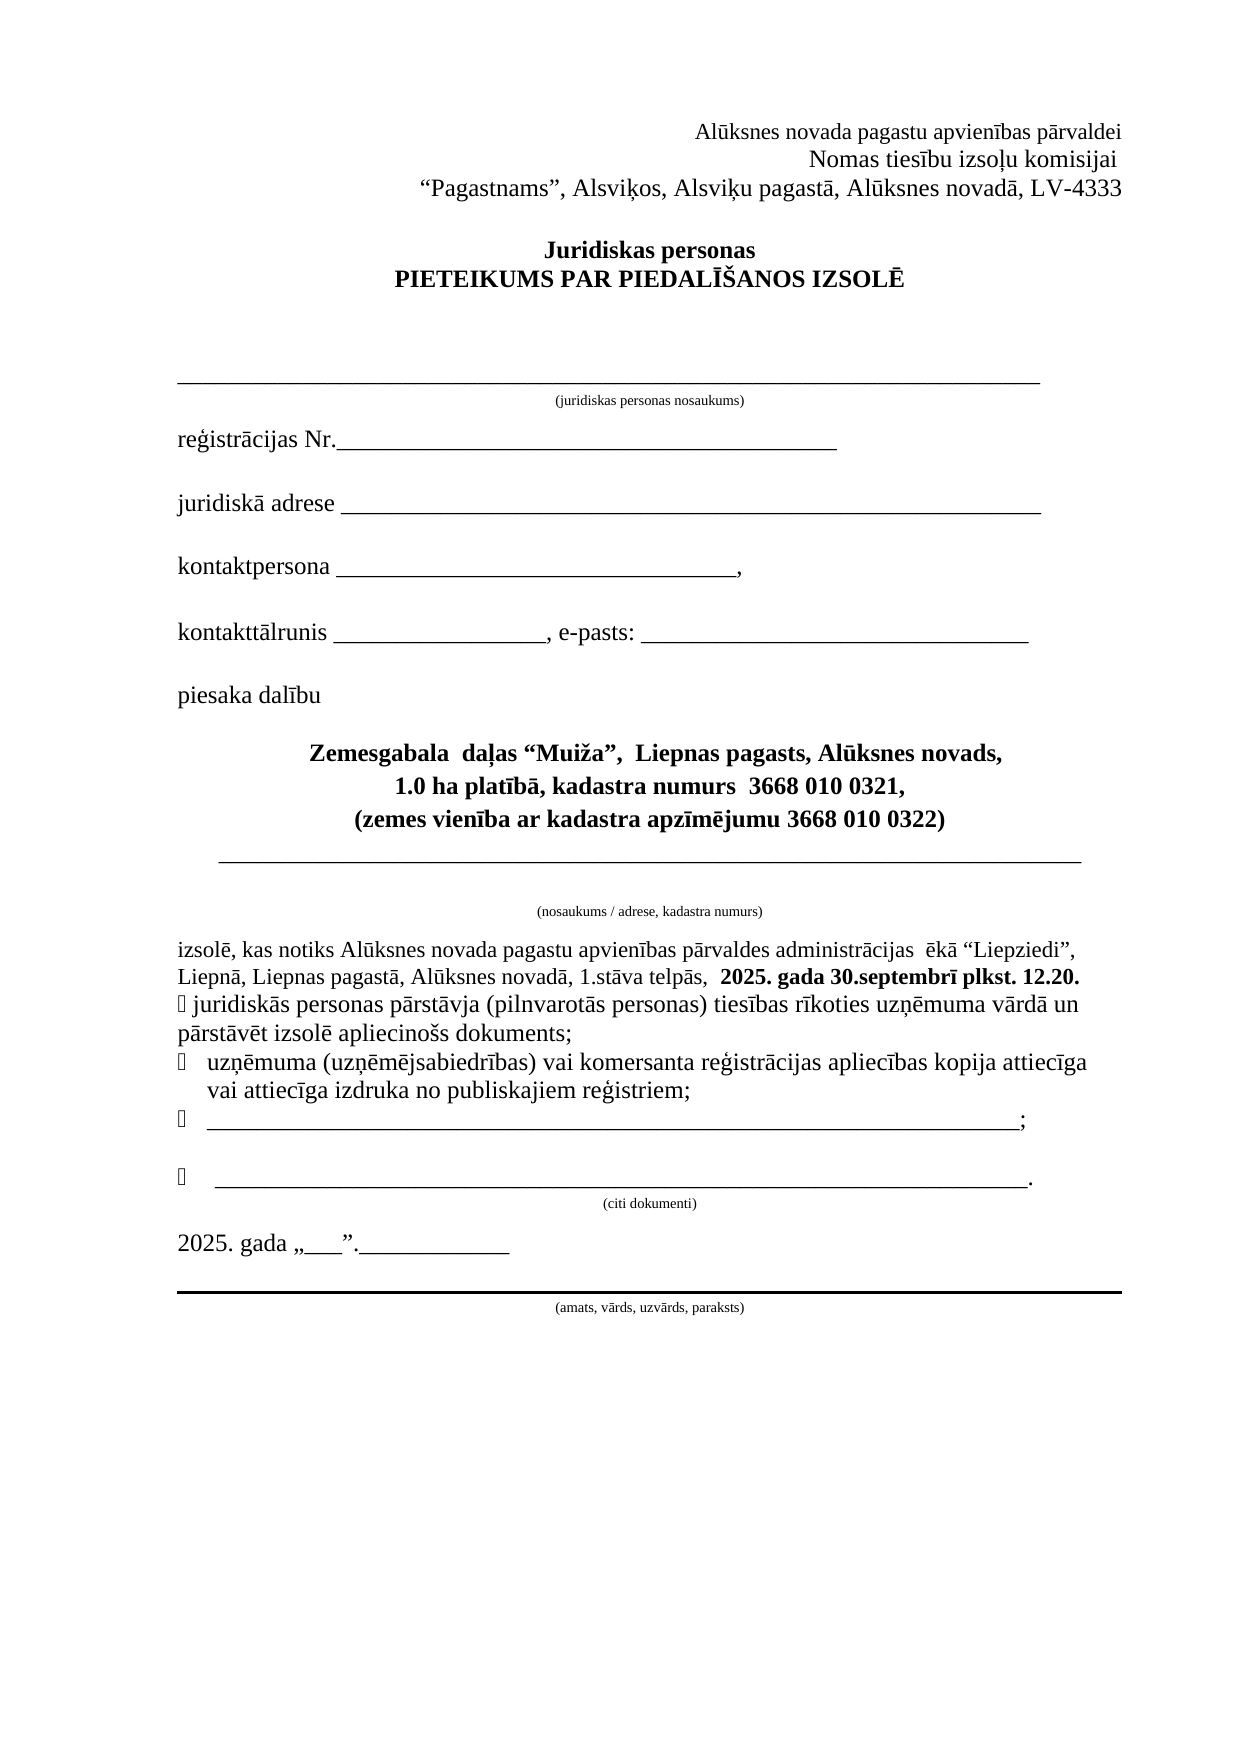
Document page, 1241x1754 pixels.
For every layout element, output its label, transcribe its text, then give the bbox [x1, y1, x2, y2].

text izsolē, kas notiks Alūksnes novada pagastu apvienības pārvaldes administrācijas ēkā “Liepziedi”, Liepnā, Liepnas pagastā, Alūksnes novadā, 1.stāva telpās, 2025. gada 30.septembrī plkst. 12.20. [177, 936, 1122, 989]
text (zemes vienība ar kadastra apzīmējumu 3668 010 0322) [177, 804, 1122, 833]
text _________________________________________________________________; [177, 1104, 1122, 1133]
text (amats, vārds, uzvārds, paraksts) [177, 1299, 1122, 1328]
text _____________________________________________________________________ [177, 358, 1122, 387]
text kontaktpersona ________________________________, [177, 551, 1122, 580]
text _________________________________________________________________. [177, 1162, 1122, 1190]
text Alūksnes novada pagastu apvienības pārvaldei [552, 118, 1122, 144]
text reģistrācijas Nr.________________________________________ [177, 424, 1122, 453]
text 2025. gada „___”.____________ [177, 1228, 1122, 1256]
text Zemesgabala daļas “Muiža”, Liepnas pagasts, Alūksnes novads, [177, 738, 1122, 767]
text uzņēmuma (uzņēmējsabiedrības) vai komersanta reģistrācijas apliecības kopija attiecīga vai attiecīga izdruka no publiskajiem reģistriem; [177, 1047, 1122, 1104]
text juridiskās personas pārstāvja (pilnvarotās personas) tiesības rīkoties uzņēmuma vārdā un pārstāvēt izsolē apliecinošs dokuments; [177, 989, 1122, 1047]
text _____________________________________________________________________ [177, 837, 1122, 866]
text (citi dokumenti) [177, 1194, 1122, 1223]
text kontakttālrunis _________________, e-pasts: _______________________________ [177, 617, 1122, 646]
text PIETEIKUMS PAR PIEDALĪŠANOS IZSOLĒ [177, 264, 1122, 292]
text (juridiskas personas nosaukums) [177, 392, 1122, 420]
text Nomas tiesību izsoļu komisijai [552, 144, 1122, 173]
text 1.0 ha platībā, kadastra numurs 3668 010 0321, [177, 771, 1122, 800]
text juridiskā adrese ________________________________________________________ [177, 488, 1122, 517]
text Juridiskas personas [177, 235, 1122, 264]
text piesaka dalību [177, 680, 1122, 709]
text (nosaukums / adrese, kadastra numurs) [177, 903, 1122, 932]
text “Pagastnams”, Alsviķos, Alsviķu pagastā, Alūksnes novadā, LV-4333 [148, 173, 1122, 202]
